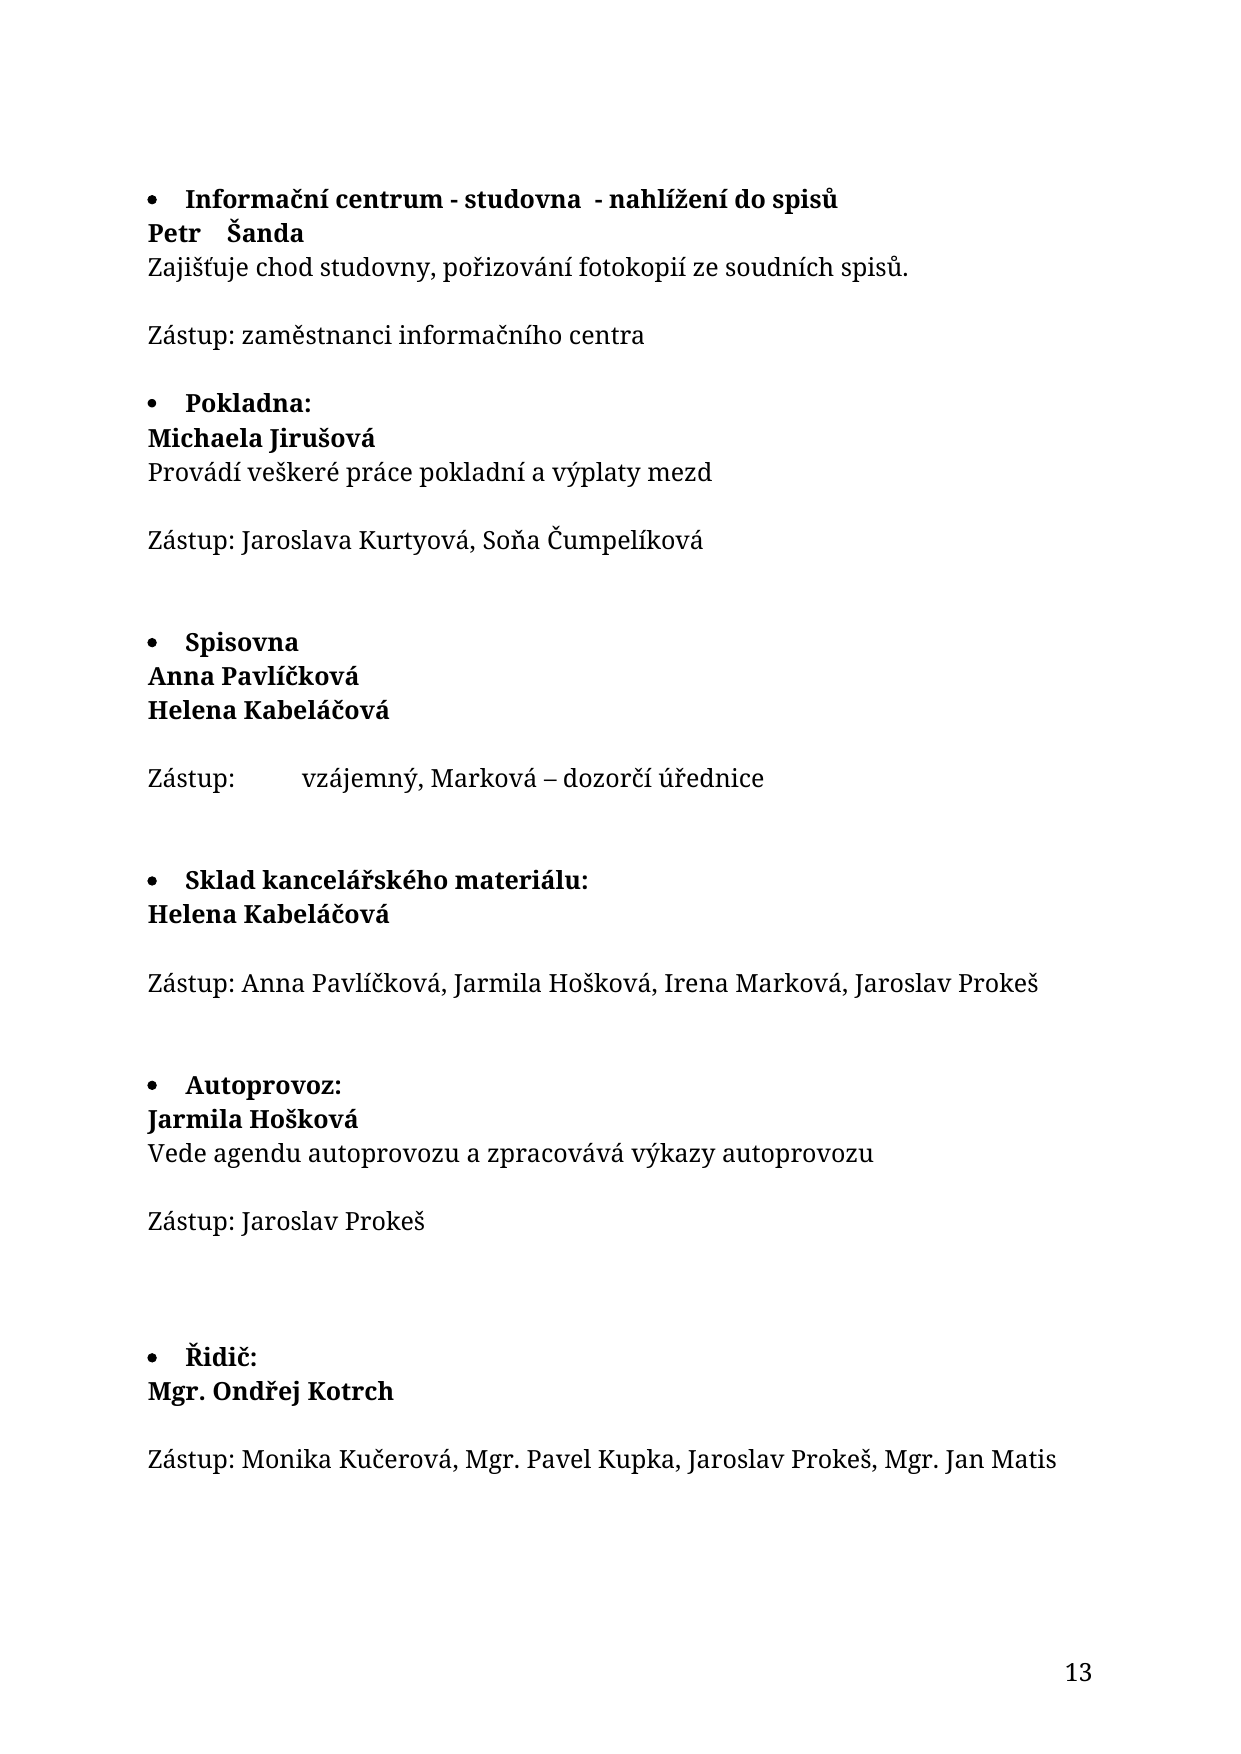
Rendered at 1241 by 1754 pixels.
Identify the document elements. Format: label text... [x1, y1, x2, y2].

text Zajišťuje chod studovny, pořizování fotokopií ze soudních spisů. [148, 250, 1092, 284]
text Petr Šanda [148, 216, 1092, 250]
text Zástup: zaměstnanci informačního centra [148, 318, 1092, 352]
text Michaela Jirušová [148, 420, 1092, 454]
text Provádí veškeré práce pokladní a výplaty mezd [148, 454, 1092, 488]
list Řidič: [148, 1340, 1092, 1374]
text Zástup: Jaroslav Prokeš [148, 1204, 1092, 1238]
list Pokladna: [148, 386, 1092, 420]
list Sklad kancelářského materiálu: [148, 863, 1092, 897]
list Autoprovoz: [148, 1067, 1092, 1101]
text Jarmila Hošková [148, 1101, 1092, 1136]
text Zástup: Anna Pavlíčková, Jarmila Hošková, Irena Marková, Jaroslav Prokeš [148, 965, 1092, 999]
text Zástup: Jaroslava Kurtyová, Soňa Čumpelíková [148, 522, 1092, 556]
text Mgr. Ondřej Kotrch [148, 1374, 1092, 1408]
text Zástup: vzájemný, Marková – dozorčí úřednice [148, 761, 1092, 795]
text Zástup: Monika Kučerová, Mgr. Pavel Kupka, Jaroslav Prokeš, Mgr. Jan Matis [148, 1442, 1092, 1476]
list Informační centrum - studovna - nahlížení do spisů [148, 182, 1092, 216]
list Spisovna [148, 624, 1092, 659]
text Helena Kabeláčová [148, 693, 1092, 727]
text Vede agendu autoprovozu a zpracovává výkazy autoprovozu [148, 1136, 1092, 1169]
text Helena Kabeláčová [148, 897, 1092, 931]
text Anna Pavlíčková [148, 659, 1092, 693]
